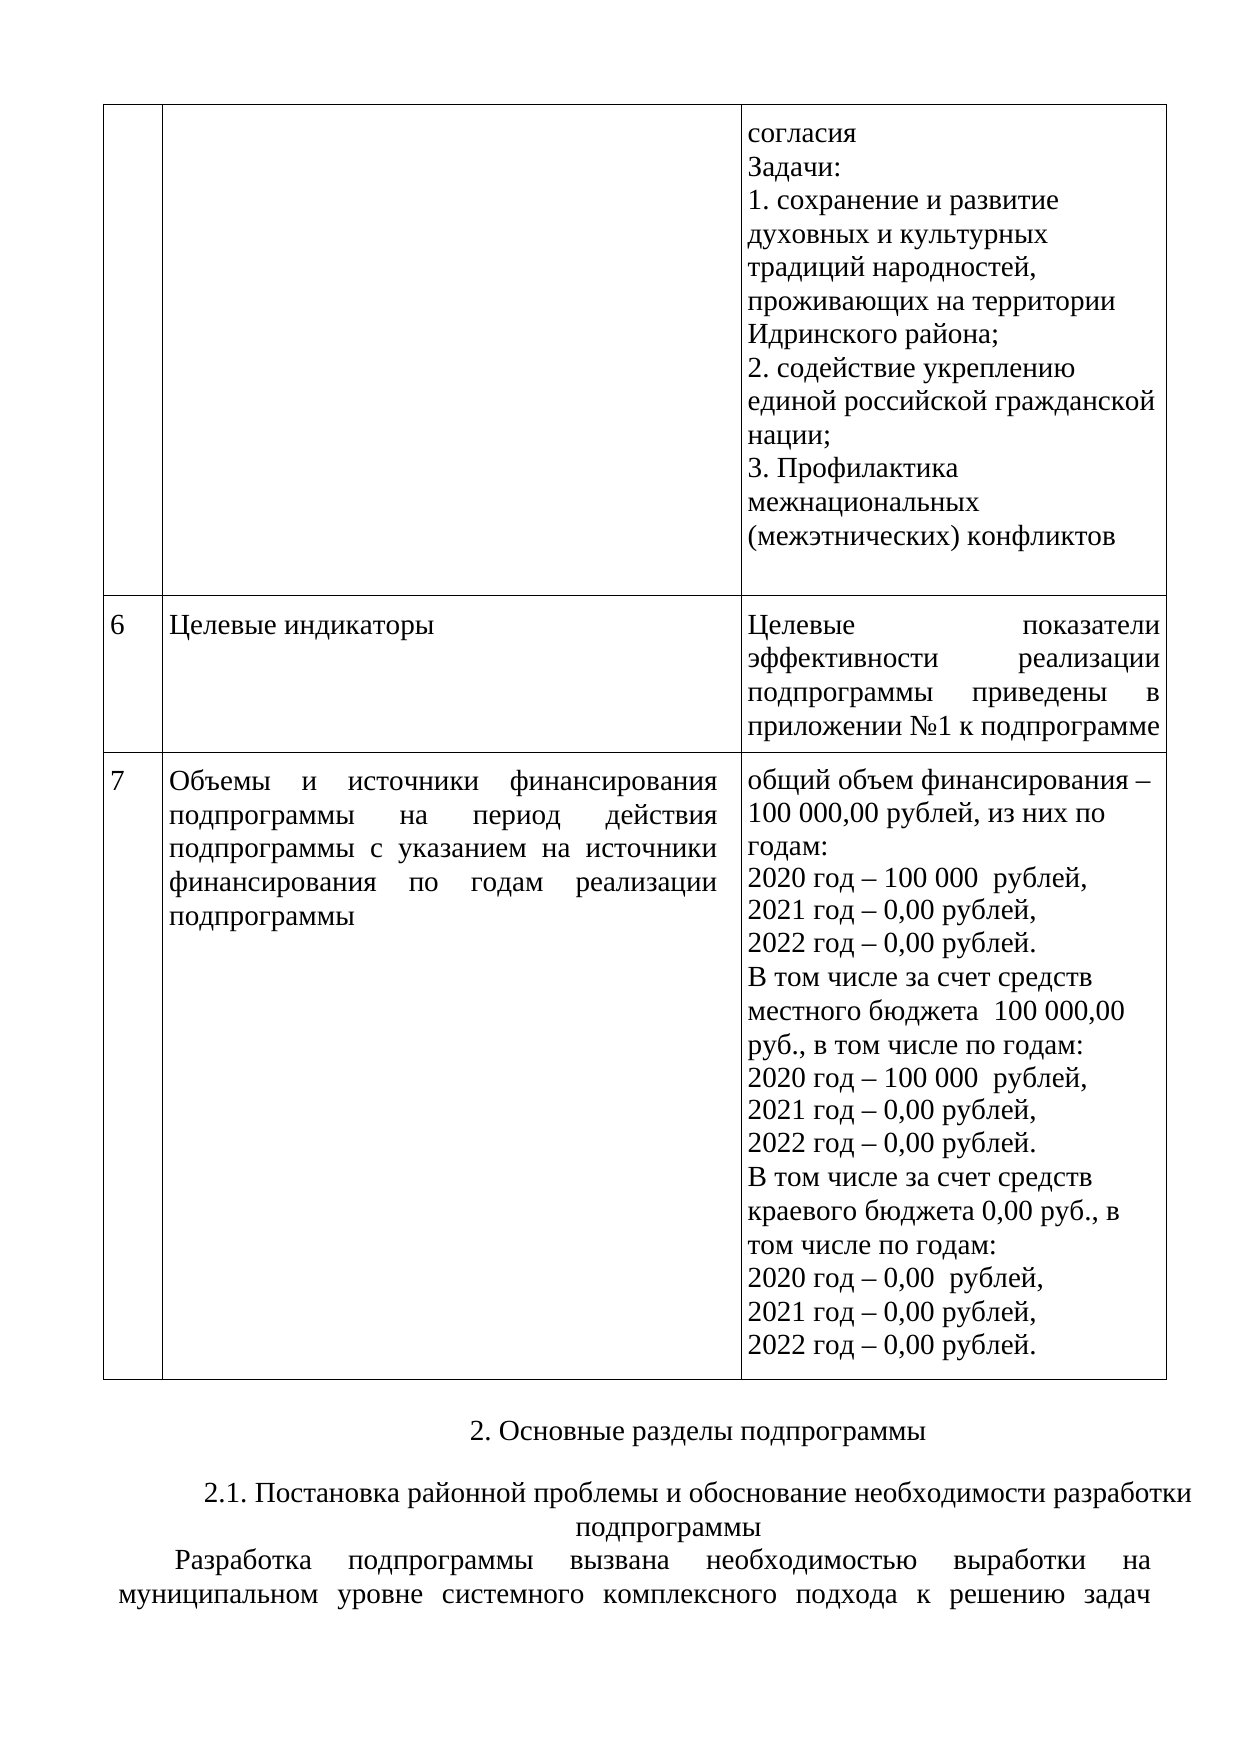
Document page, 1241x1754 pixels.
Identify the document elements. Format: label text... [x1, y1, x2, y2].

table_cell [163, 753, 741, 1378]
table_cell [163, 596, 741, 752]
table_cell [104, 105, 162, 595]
text 2. Основные разделы подпрограммы [118, 1413, 1218, 1447]
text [118, 1542, 1152, 1609]
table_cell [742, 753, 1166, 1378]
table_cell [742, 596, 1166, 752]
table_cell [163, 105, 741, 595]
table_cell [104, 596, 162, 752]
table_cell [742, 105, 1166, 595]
text 2.1. Постановка районной проблемы и обоснование необходимости разработки подпрограммы [118, 1475, 1218, 1542]
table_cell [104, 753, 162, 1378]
